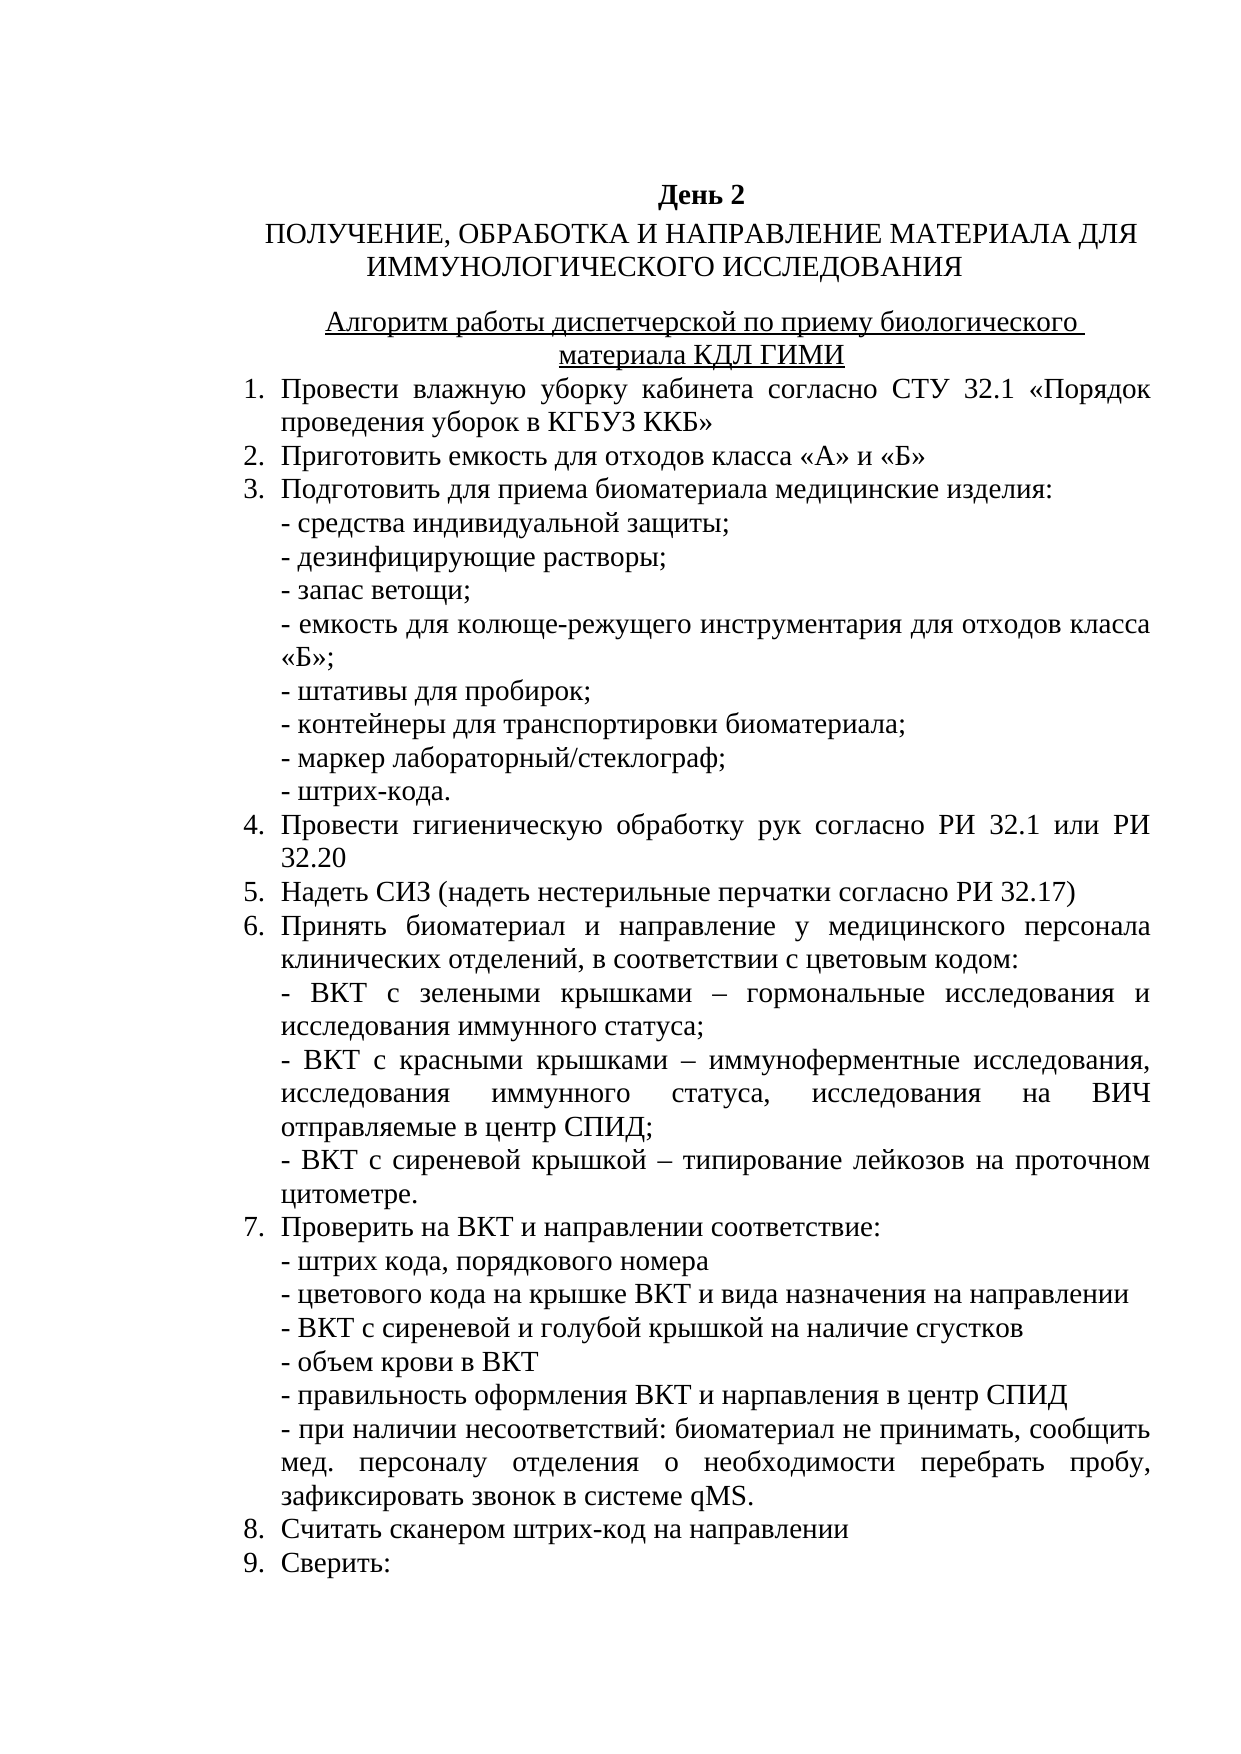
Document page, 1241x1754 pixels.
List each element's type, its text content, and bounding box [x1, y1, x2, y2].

list Считать сканером штрих-код на направлении [243, 1511, 1152, 1545]
list - запас ветощи; [281, 572, 1152, 606]
list - при наличии несоответствий: биоматериал не принимать, сообщить мед. персоналу отделения о необходимости перебрать пробу, зафиксировать звонок в системе qMS. [281, 1411, 1152, 1511]
text материала КДЛ ГИМИ [177, 337, 1152, 371]
list - штрих кода, порядкового номера [281, 1243, 1152, 1277]
list - штрих-кода. [281, 773, 1152, 807]
list - цветового кода на крышке ВКТ и вида назначения на направлении [281, 1277, 1152, 1310]
text ПОЛУЧЕНИЕ, ОБРАБОТКА И НАПРАВЛЕНИЕ МАТЕРИАЛА ДЛЯ ИММУНОЛОГИЧЕСКОГО ИССЛЕДОВАНИЯ [177, 216, 1152, 283]
text День 2 [177, 177, 1152, 211]
list Провести влажную уборку кабинета согласно СТУ 32.1 «Порядок проведения уборок в КГБУЗ ККБ» [243, 371, 1152, 438]
list - емкость для колюще-режущего инструментария для отходов класса «Б»; [281, 606, 1152, 673]
list - ВКТ с сиреневой крышкой – типирование лейкозов на проточном цитометре. [281, 1142, 1152, 1209]
list - ВКТ с зелеными крышками – гормональные исследования и исследования иммунного статуса; [281, 975, 1152, 1042]
list Подготовить для приема биоматериала медицинские изделия: [243, 472, 1152, 505]
list - маркер лабораторный/стеклограф; [281, 740, 1152, 773]
list - ВКТ с красными крышками – иммуноферментные исследования, исследования иммунного статуса, исследования на ВИЧ отправляемые в центр СПИД; [281, 1042, 1152, 1142]
list Принять биоматериал и направление у медицинского персонала клинических отделений, в соответствии с цветовым кодом: [243, 908, 1152, 975]
list - дезинфицирующие растворы; [281, 539, 1152, 572]
list Приготовить емкость для отходов класса «А» и «Б» [243, 438, 1152, 472]
list Проверить на ВКТ и направлении соответствие: [243, 1209, 1152, 1243]
list - ВКТ с сиреневой и голубой крышкой на наличие сгустков [281, 1310, 1152, 1344]
text Алгоритм работы диспетчерской по приему биологического [177, 304, 1152, 337]
list Провести гигиеническую обработку рук согласно РИ 32.1 или РИ 32.20 [243, 807, 1152, 874]
list Надеть СИЗ (надеть нестерильные перчатки согласно РИ 32.17) [243, 874, 1152, 908]
list - правильность оформления ВКТ и нарпавления в центр СПИД [281, 1377, 1152, 1411]
list - штативы для пробирок; [281, 673, 1152, 706]
list - средства индивидуальной защиты; [281, 505, 1152, 539]
list - объем крови в ВКТ [281, 1344, 1152, 1377]
list Сверить: [243, 1545, 1152, 1578]
list - контейнеры для транспортировки биоматериала; [281, 706, 1152, 740]
